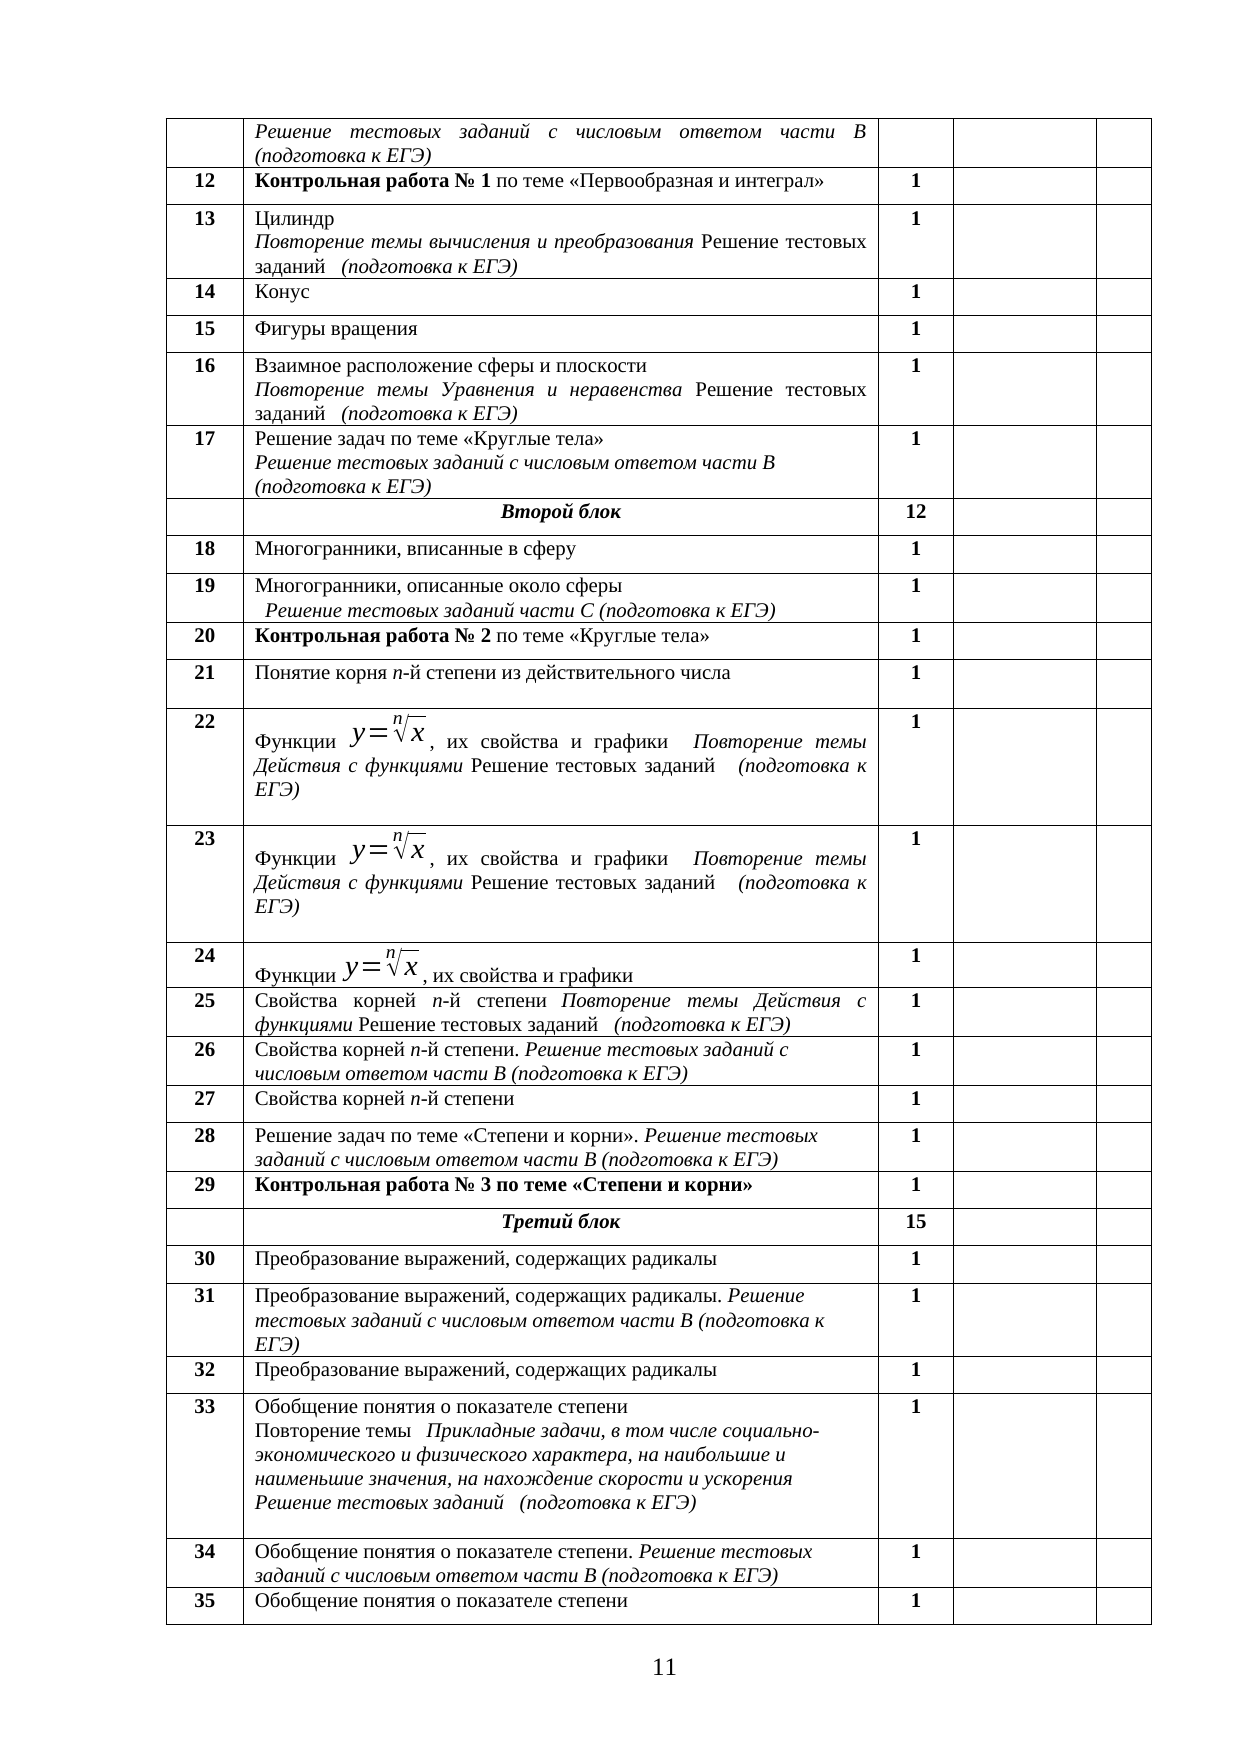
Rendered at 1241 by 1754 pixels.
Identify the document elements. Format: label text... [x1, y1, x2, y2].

table_cell 34 [167, 1539, 243, 1587]
table_cell 1 [879, 660, 953, 708]
table_cell Фигуры вращения [244, 316, 878, 352]
table_cell Преобразование выражений, содержащих радикалы. Решение тестовых заданий с числовым ответом части В (подготовка к ЕГЭ) [244, 1284, 878, 1356]
table_cell [1097, 499, 1151, 535]
table_cell [1097, 1209, 1151, 1245]
table_cell [954, 623, 1096, 659]
table_cell 13 [167, 205, 243, 278]
table_cell 1 [879, 353, 953, 425]
table_cell 1 [879, 1172, 953, 1208]
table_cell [244, 119, 878, 167]
table_cell 1 [879, 168, 953, 204]
table_cell 35 [167, 1588, 243, 1624]
table_cell [1097, 426, 1151, 498]
table_cell [954, 1037, 1096, 1085]
table_cell 1 [879, 988, 953, 1036]
table_cell 15 [879, 1209, 953, 1245]
table_cell [1097, 1037, 1151, 1085]
table_cell 17 [167, 426, 243, 498]
table_cell [954, 536, 1096, 572]
table_cell [1097, 536, 1151, 572]
table_cell Решение задач по теме «Круглые тела» Решение тестовых заданий с числовым ответом части В (подготовка к ЕГЭ) [244, 426, 878, 498]
table_cell Контрольная работа № 1 по теме «Первообразная и интеграл» [244, 168, 878, 204]
table_cell 16 [167, 353, 243, 425]
table_cell Функции , их свойства и графики Повторение темы Действия с функциями Решение тестовых заданий (подготовка к ЕГЭ) [244, 826, 878, 942]
table_cell [954, 826, 1096, 942]
table_cell 24 [167, 943, 243, 987]
table_cell 1 [879, 1086, 953, 1122]
table_cell [1097, 1284, 1151, 1356]
table_cell Третий блок [244, 1209, 878, 1245]
table_cell [1097, 1172, 1151, 1208]
table_cell [1097, 623, 1151, 659]
table_cell Контрольная работа № 3 по теме «Степени и корни» [244, 1172, 878, 1208]
table_cell [1097, 988, 1151, 1036]
table_cell 1 [879, 119, 953, 167]
table_cell Преобразование выражений, содержащих радикалы [244, 1357, 878, 1393]
table_cell [1097, 316, 1151, 352]
table_cell 1 [879, 1357, 953, 1393]
table_cell Функции , их свойства и графики Повторение темы Действия с функциями Решение тестовых заданий (подготовка к ЕГЭ) [244, 709, 878, 825]
table_cell [1097, 119, 1151, 167]
table_cell 14 [167, 279, 243, 315]
table_cell [1097, 279, 1151, 315]
table_cell 20 [167, 623, 243, 659]
table_cell [167, 499, 243, 535]
table_cell Преобразование выражений, содержащих радикалы [244, 1246, 878, 1282]
table_cell Свойства корней п-й степени. Решение тестовых заданий с числовым ответом части В (подготовка к ЕГЭ) [244, 1037, 878, 1085]
table_cell 30 [167, 1246, 243, 1282]
table_cell Обобщение понятия о показателе степени [244, 1588, 878, 1624]
table_cell [1097, 660, 1151, 708]
table_cell [954, 1588, 1096, 1624]
table_cell [954, 353, 1096, 425]
table_cell Взаимное расположение сферы и плоскости Повторение темы Уравнения и неравенства Решение тестовых заданий (подготовка к ЕГЭ) [244, 353, 878, 425]
table_cell 1 [879, 426, 953, 498]
table_cell Обобщение понятия о показателе степени Повторение темы Прикладные задачи, в том числе социально-экономического и физического характера, на наибольшие и наименьшие значения, на нахождение скорости и ускорения Решение тестовых заданий (подготовка к ЕГЭ) [244, 1394, 878, 1538]
table_cell [1097, 1357, 1151, 1393]
table_cell 32 [167, 1357, 243, 1393]
table_cell Понятие корня п-й степени из действительного числа [244, 660, 878, 708]
table_cell 12 [879, 499, 953, 535]
table_cell [167, 1209, 243, 1245]
table_cell [954, 1172, 1096, 1208]
table_cell 31 [167, 1284, 243, 1356]
table_cell 28 [167, 1123, 243, 1171]
table_cell 1 [879, 709, 953, 825]
table_cell [954, 1357, 1096, 1393]
table_cell [954, 1209, 1096, 1245]
table_cell [954, 1246, 1096, 1282]
table_cell [1097, 1539, 1151, 1587]
table_cell 1 [879, 1246, 953, 1282]
table_cell [954, 426, 1096, 498]
table_cell 21 [167, 660, 243, 708]
table_cell [954, 316, 1096, 352]
table_cell Многогранники, описанные около сферы Решение тестовых заданий части С (подготовка к ЕГЭ) [244, 574, 878, 622]
table_cell [954, 499, 1096, 535]
table_cell 1 [879, 1037, 953, 1085]
table_cell 1 [879, 205, 953, 278]
table_cell [1097, 1086, 1151, 1122]
table_cell 1 [879, 826, 953, 942]
table_cell [1097, 709, 1151, 825]
table_cell [954, 205, 1096, 278]
table_cell [1097, 574, 1151, 622]
table_cell Контрольная работа № 2 по теме «Круглые тела» [244, 623, 878, 659]
table_cell Свойства корней п-й степени [244, 1086, 878, 1122]
table_cell 1 [879, 536, 953, 572]
table_cell [1097, 826, 1151, 942]
table_cell [954, 1394, 1096, 1538]
table_cell [1097, 205, 1151, 278]
table_cell [954, 279, 1096, 315]
table_cell [1097, 1123, 1151, 1171]
table_cell 19 [167, 574, 243, 622]
table_cell Многогранники, вписанные в сферу [244, 536, 878, 572]
table_cell 1 [879, 1394, 953, 1538]
table_cell Второй блок [244, 499, 878, 535]
table_cell Свойства корней п-й степени Повторение темы Действия с функциями Решение тестовых заданий (подготовка к ЕГЭ) [244, 988, 878, 1036]
table_cell 1 [879, 1588, 953, 1624]
table_cell 1 [879, 943, 953, 987]
table_cell 33 [167, 1394, 243, 1538]
table_cell 1 [879, 1539, 953, 1587]
table_cell [1097, 1246, 1151, 1282]
table_cell Цилиндр Повторение темы вычисления и преобразования Решение тестовых заданий (подготовка к ЕГЭ) [244, 205, 878, 278]
table_cell 25 [167, 988, 243, 1036]
table_cell 11 [167, 119, 243, 167]
table_cell [954, 1123, 1096, 1171]
table_cell [954, 574, 1096, 622]
table_cell [1097, 943, 1151, 987]
table_cell [954, 1086, 1096, 1122]
table_cell 1 [879, 316, 953, 352]
table_cell Обобщение понятия о показателе степени. Решение тестовых заданий с числовым ответом части В (подготовка к ЕГЭ) [244, 1539, 878, 1587]
table_cell [954, 709, 1096, 825]
table_cell [1097, 353, 1151, 425]
table_cell 1 [879, 1123, 953, 1171]
table_cell Решение задач по теме «Степени и корни». Решение тестовых заданий с числовым ответом части В (подготовка к ЕГЭ) [244, 1123, 878, 1171]
table_cell 12 [167, 168, 243, 204]
table_cell Конус [244, 279, 878, 315]
table_cell 18 [167, 536, 243, 572]
table_cell 1 [879, 623, 953, 659]
table_cell 1 [879, 574, 953, 622]
table_cell [1097, 1394, 1151, 1538]
table_cell [954, 1284, 1096, 1356]
table_cell [954, 660, 1096, 708]
table_cell 26 [167, 1037, 243, 1085]
table_cell [954, 1539, 1096, 1587]
table_cell 29 [167, 1172, 243, 1208]
table_cell 1 [879, 279, 953, 315]
table_cell [1097, 168, 1151, 204]
table_cell 15 [167, 316, 243, 352]
table_cell Функции , их свойства и графики [244, 943, 878, 987]
table_cell [954, 943, 1096, 987]
table_cell [1097, 1588, 1151, 1624]
table_cell 23 [167, 826, 243, 942]
table_cell [954, 168, 1096, 204]
table_cell 22 [167, 709, 243, 825]
table_cell [954, 119, 1096, 167]
table_cell 27 [167, 1086, 243, 1122]
table_cell [954, 988, 1096, 1036]
table_cell 1 [879, 1284, 953, 1356]
